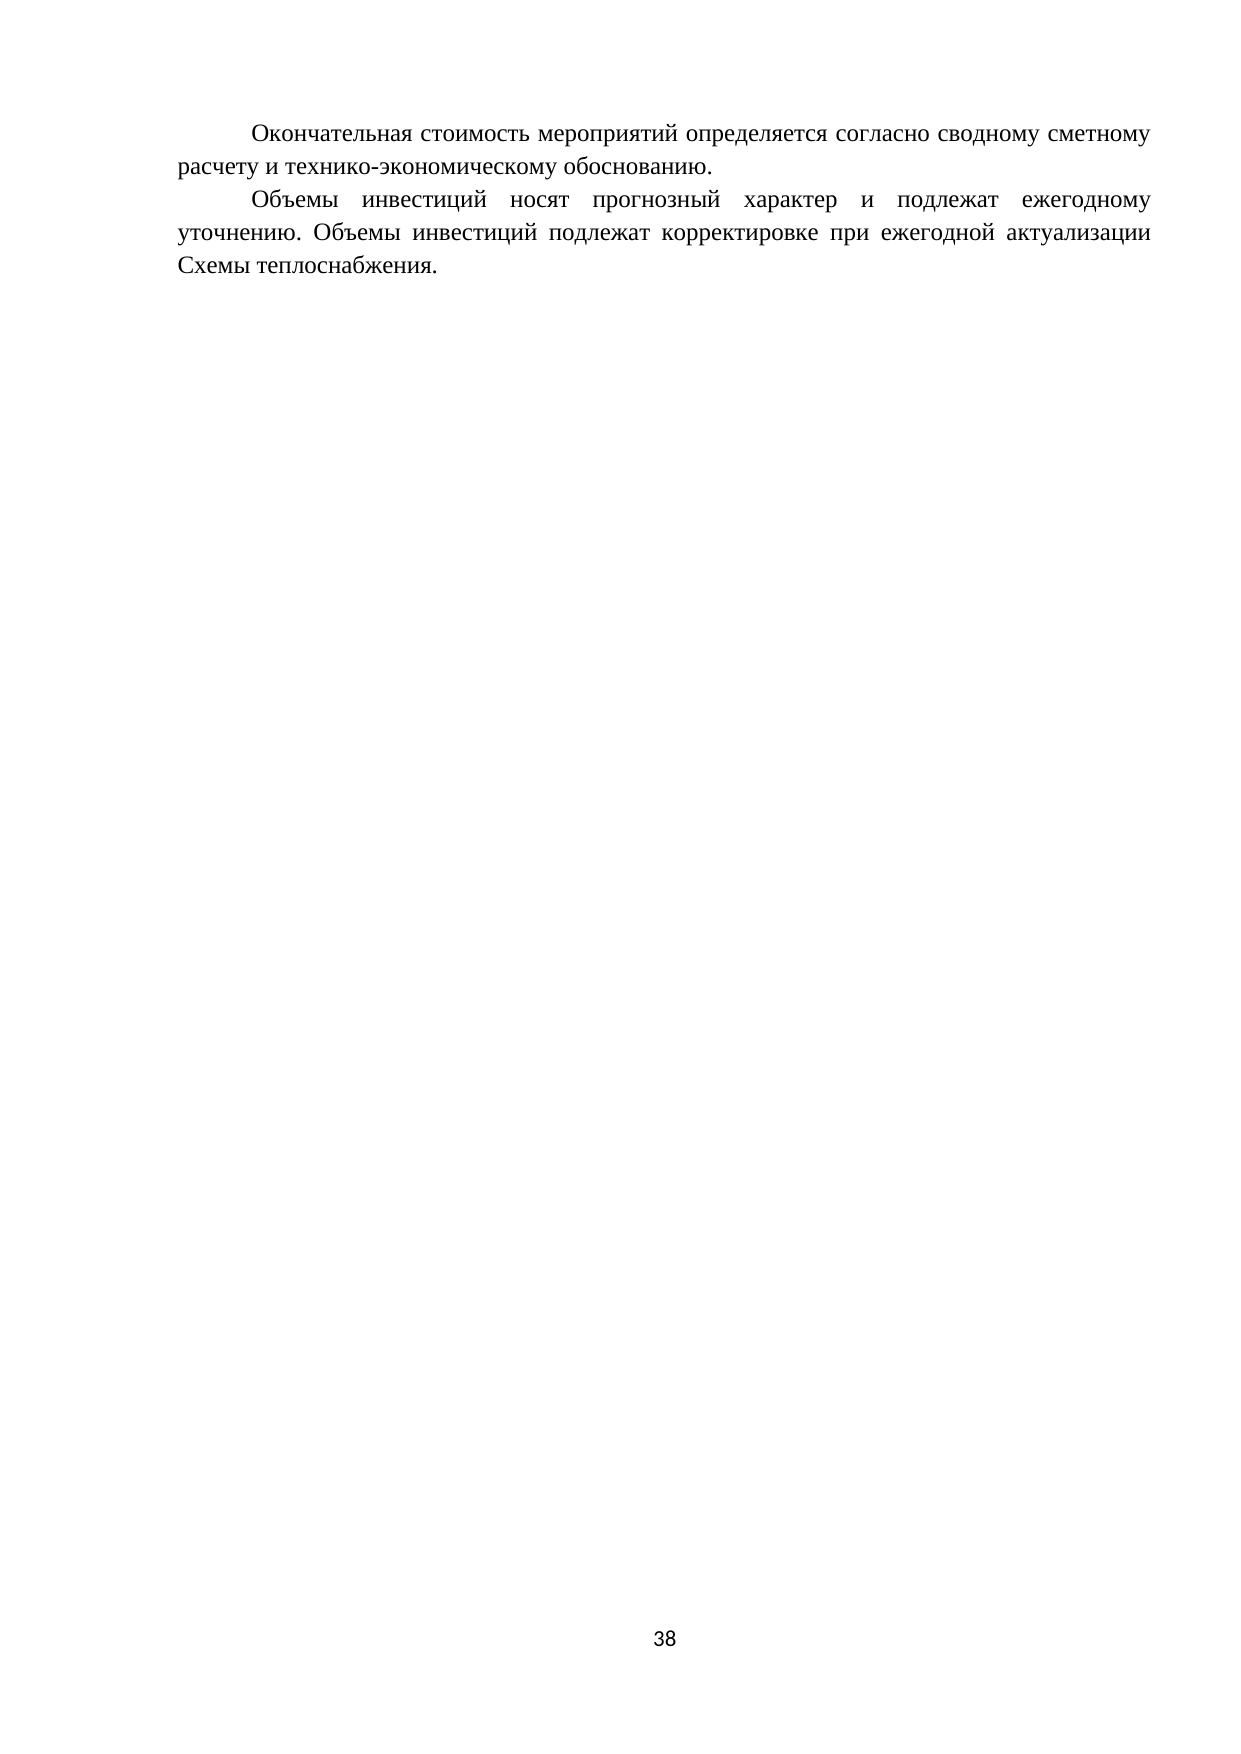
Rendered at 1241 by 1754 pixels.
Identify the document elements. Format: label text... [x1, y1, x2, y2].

text Окончательная стоимость мероприятий определяется согласно сводному сметному расчету и технико-экономическому обоснованию. [177, 118, 1152, 180]
text Объемы инвестиций носят прогнозный характер и подлежат ежегодному уточнению. Объемы инвестиций подлежат корректировке при ежегодной актуализации Схемы теплоснабжения. [177, 184, 1152, 279]
